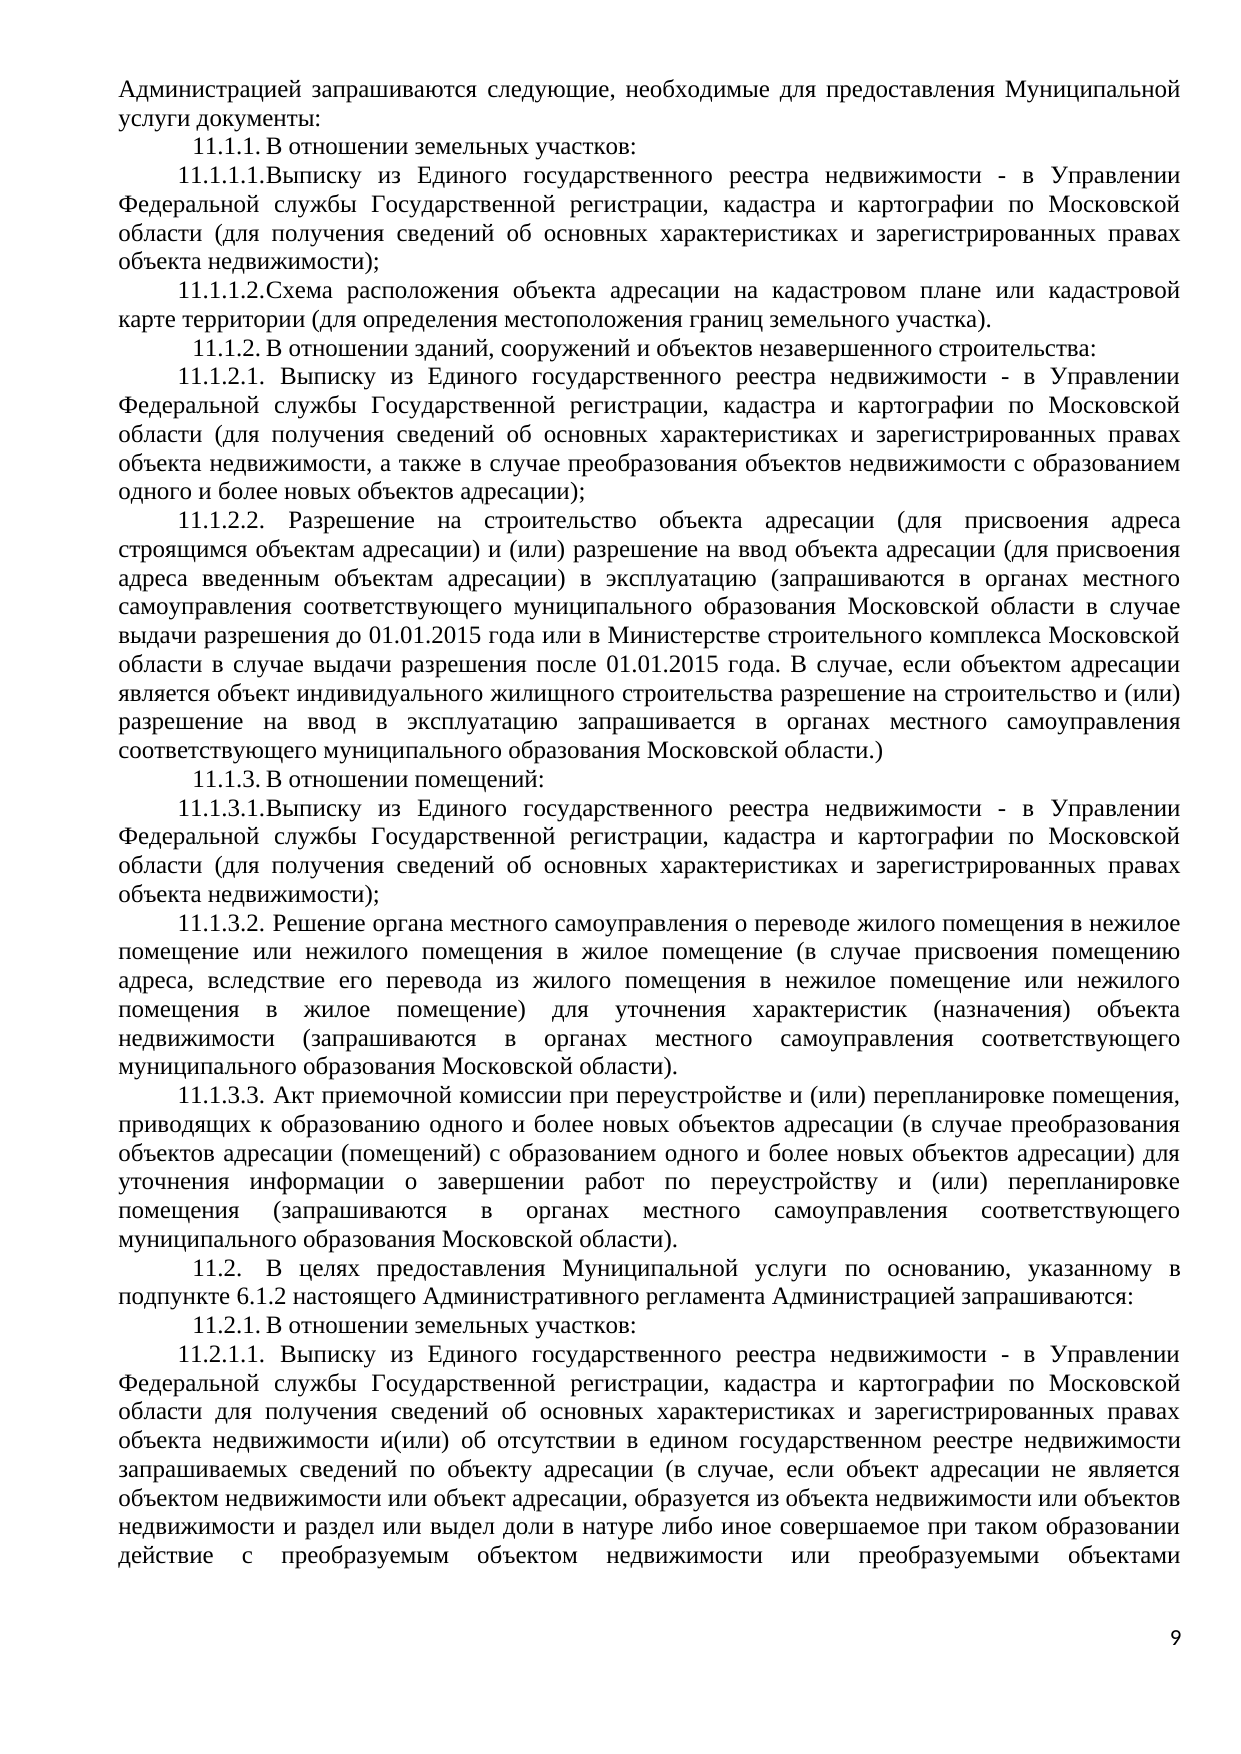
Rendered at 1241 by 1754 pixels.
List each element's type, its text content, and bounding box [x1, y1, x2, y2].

text В целях предоставления Муниципальной услуги по основанию, указанному в подпункте 6.1.2 настоящего Административного регламента Администрацией запрашиваются: [118, 1253, 1181, 1310]
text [118, 74, 1181, 131]
list Выписку из Единого государственного реестра недвижимости - в Управлении Федеральной службы Государственной регистрации, кадастра и картографии по Московской области (для получения сведений об основных характеристиках и зарегистрированных правах объекта недвижимости); [118, 793, 1181, 908]
text В отношении помещений: [118, 764, 1181, 793]
list Выписку из Единого государственного реестра недвижимости - в Управлении Федеральной службы Государственной регистрации, кадастра и картографии по Московской области (для получения сведений об основных характеристиках и зарегистрированных правах объекта недвижимости); [118, 160, 1181, 275]
list Выписку из Единого государственного реестра недвижимости - в Управлении Федеральной службы Государственной регистрации, кадастра и картографии по Московской области (для получения сведений об основных характеристиках и зарегистрированных правах объекта недвижимости, а также в случае преобразования объектов недвижимости с образованием одного и более новых объектов адресации); [118, 361, 1181, 505]
list Решение органа местного самоуправления о переводе жилого помещения в нежилое помещение или нежилого помещения в жилое помещение (в случае присвоения помещению адреса, вследствие его перевода из жилого помещения в нежилое помещение или нежилого помещения в жилое помещение) для уточнения характеристик (назначения) объекта недвижимости (запрашиваются в органах местного самоуправления соответствующего муниципального образования Московской области). [118, 908, 1181, 1080]
list Разрешение на строительство объекта адресации (для присвоения адреса строящимся объектам адресации) и (или) разрешение на ввод объекта адресации (для присвоения адреса введенным объектам адресации) в эксплуатацию (запрашиваются в органах местного самоуправления соответствующего муниципального образования Московской области в случае выдачи разрешения до 01.01.2015 года или в Министерстве строительного комплекса Московской области в случае выдачи разрешения после 01.01.2015 года. В случае, если объектом адресации является объект индивидуального жилищного строительства разрешение на строительство и (или) разрешение на ввод в эксплуатацию запрашивается в органах местного самоуправления соответствующего муниципального образования Московской области.) [118, 505, 1181, 764]
list Схема расположения объекта адресации на кадастровом плане или кадастровой карте территории (для определения местоположения границ земельного участка). [118, 275, 1181, 333]
list Акт приемочной комиссии при переустройстве и (или) перепланировке помещения, приводящих к образованию одного и более новых объектов адресации (в случае преобразования объектов адресации (помещений) с образованием одного и более новых объектов адресации) для уточнения информации о завершении работ по переустройству и (или) перепланировке помещения (запрашиваются в органах местного самоуправления соответствующего муниципального образования Московской области). [118, 1080, 1181, 1253]
text В отношении земельных участков: [118, 1310, 1181, 1339]
text В отношении земельных участков: [118, 131, 1181, 160]
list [118, 1339, 1181, 1569]
text В отношении зданий, сооружений и объектов незавершенного строительства: [118, 333, 1181, 361]
